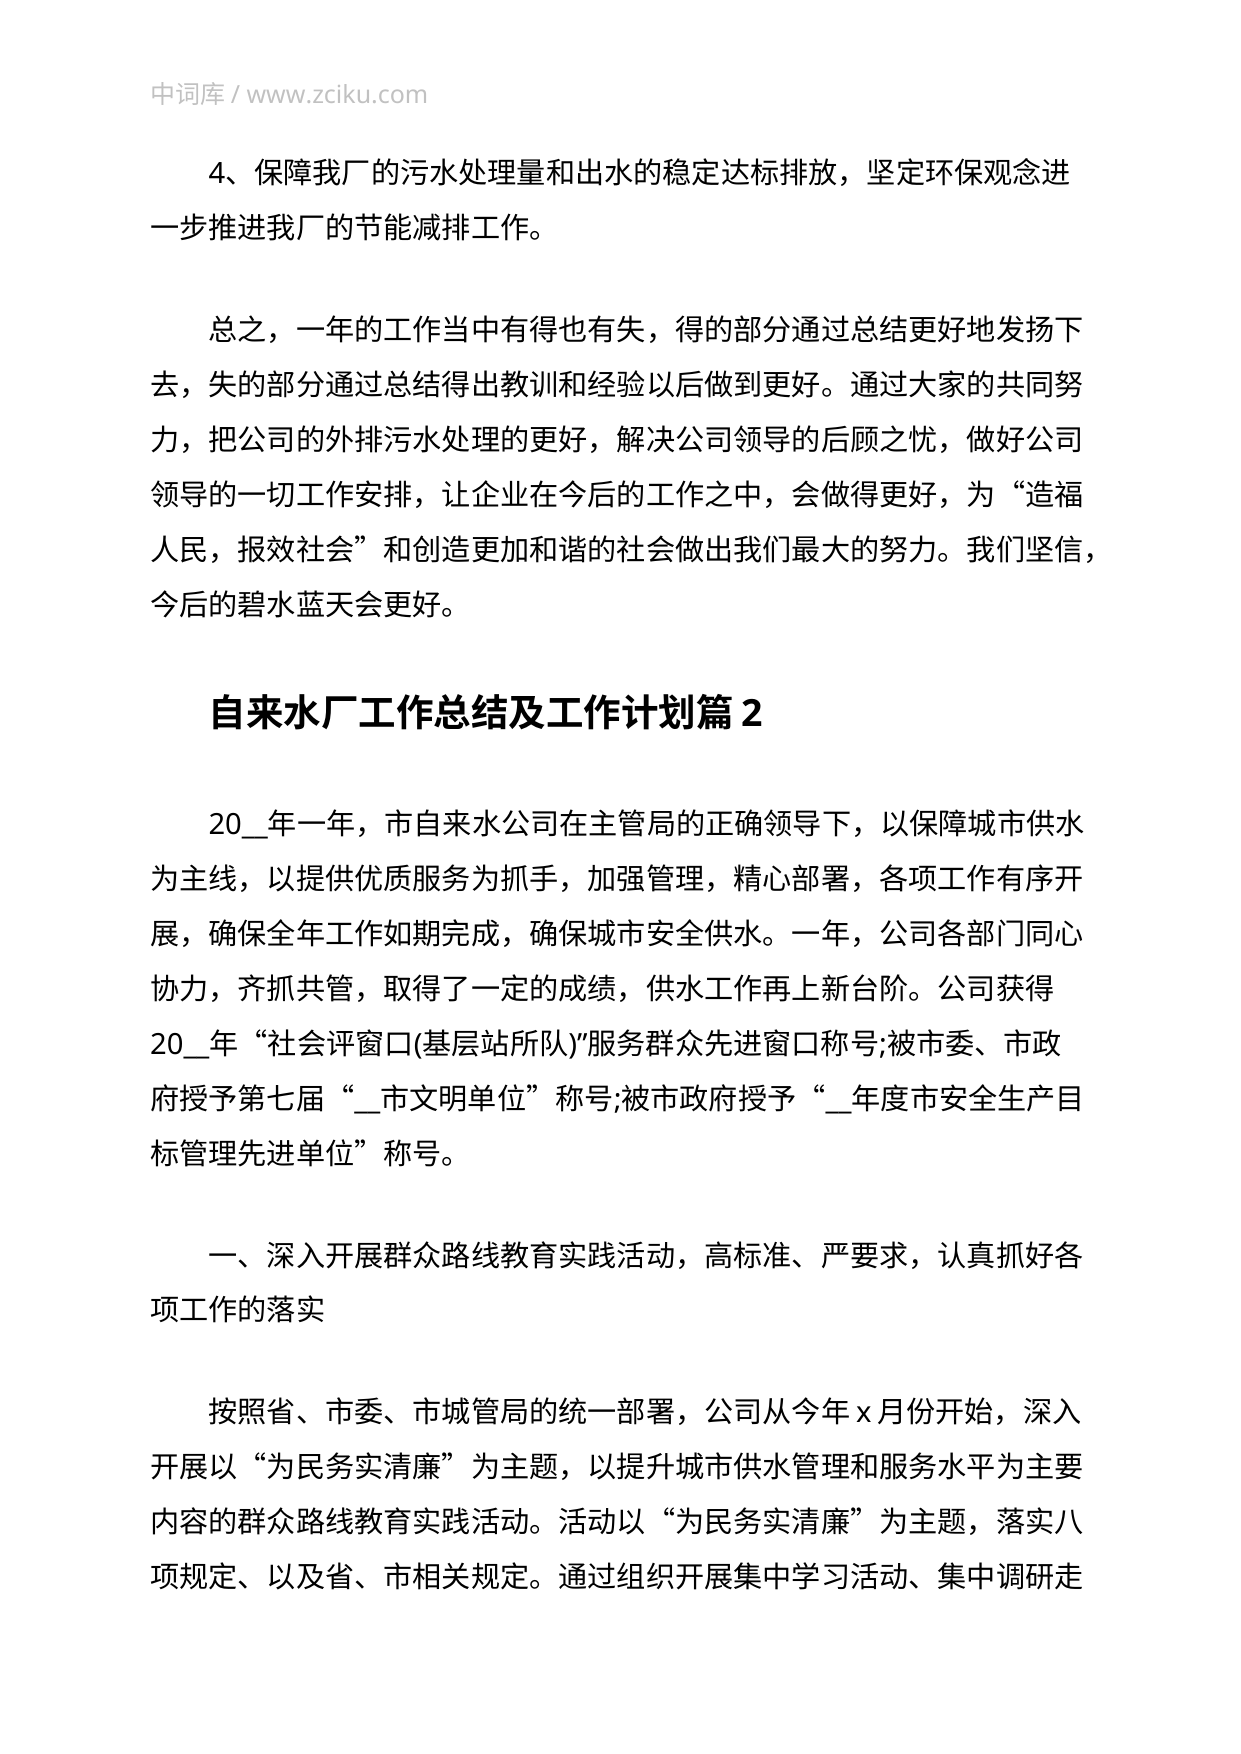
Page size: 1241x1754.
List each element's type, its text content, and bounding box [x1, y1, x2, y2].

text 20__年一年，市自来水公司在主管局的正确领导下，以保障城市供水为主线，以提供优质服务为抓手，加强管理，精心部署，各项工作有序开展，确保全年工作如期完成，确保城市安全供水。一年，公司各部门同心协力，齐抓共管，取得了一定的成绩，供水工作再上新台阶。公司获得20__年“社会评窗口(基层站所队)”服务群众先进窗口称号;被市委、市政府授予第七届“__市文明单位”称号;被市政府授予“__年度市安全生产目标管理先进单位”称号。 [150, 801, 1090, 1173]
text 4、保障我厂的污水处理量和出水的稳定达标排放，坚定环保观念进一步推进我厂的节能减排工作。 [150, 150, 1090, 247]
text 一、深入开展群众路线教育实践活动，高标准、严要求，认真抓好各项工作的落实 [150, 1232, 1090, 1329]
text 总之，一年的工作当中有得也有失，得的部分通过总结更好地发扬下去，失的部分通过总结得出教训和经验以后做到更好。通过大家的共同努力，把公司的外排污水处理的更好，解决公司领导的后顾之忧，做好公司领导的一切工作安排，让企业在今后的工作之中，会做得更好，为“造福人民，报效社会”和创造更加和谐的社会做出我们最大的努力。我们坚信，今后的碧水蓝天会更好。 [150, 307, 1090, 623]
text 自来水厂工作总结及工作计划篇2 [150, 683, 1090, 737]
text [150, 1389, 1090, 1596]
